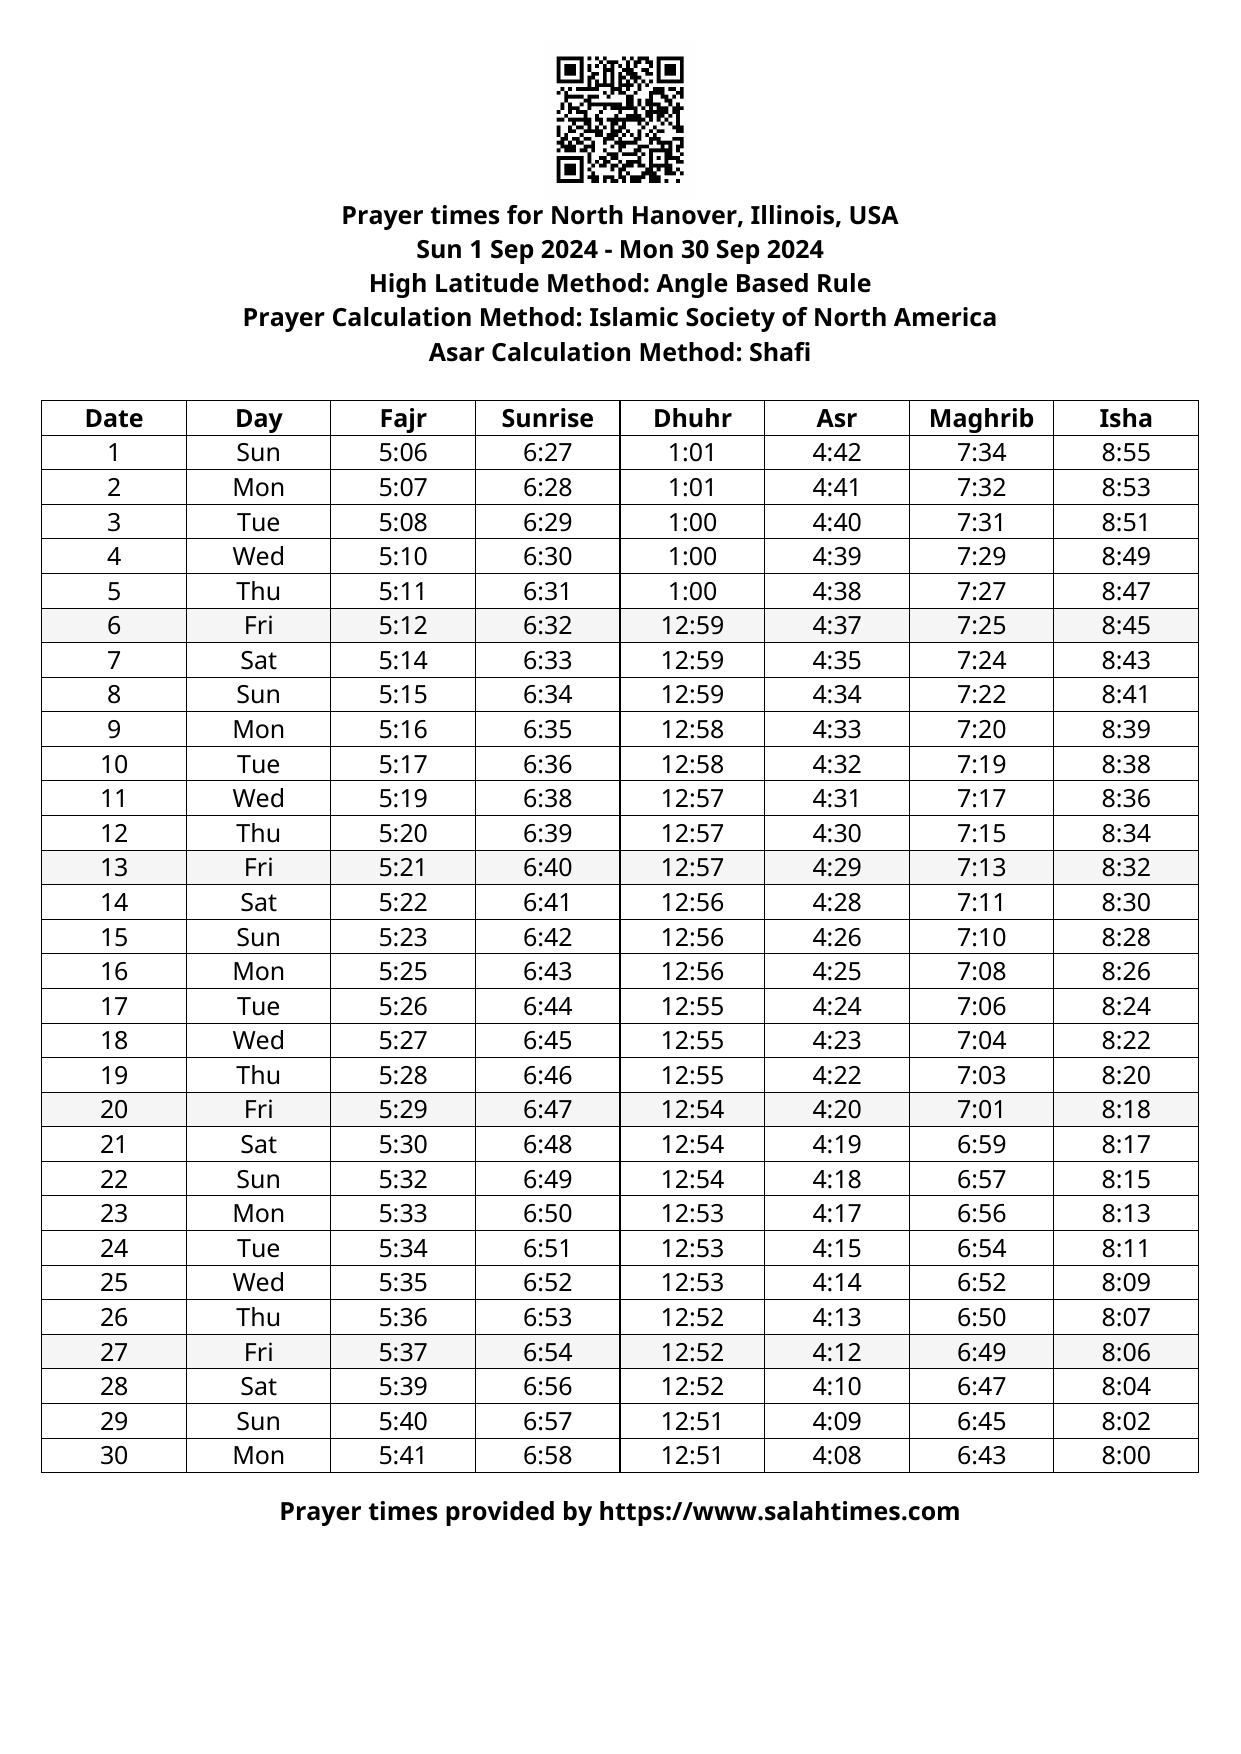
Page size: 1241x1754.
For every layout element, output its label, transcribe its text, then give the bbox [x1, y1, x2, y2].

table_cell 6:43 [910, 1439, 1053, 1472]
table_cell 12:54 [621, 1127, 764, 1161]
table_cell 4:30 [765, 816, 909, 849]
table_cell 8:04 [1054, 1369, 1198, 1403]
table_header Day [187, 401, 330, 434]
table_cell 7:15 [910, 816, 1053, 849]
table_cell Mon [187, 712, 330, 746]
table_cell 9 [42, 712, 186, 746]
table_cell 25 [42, 1266, 186, 1299]
table_cell 11 [42, 781, 186, 815]
table_cell 12:56 [621, 954, 764, 988]
table_cell 4:38 [765, 574, 909, 607]
table_cell 4:22 [765, 1058, 909, 1092]
table_cell 6:47 [476, 1093, 619, 1126]
table_cell 6:40 [476, 851, 619, 884]
table_cell 12:56 [621, 885, 764, 919]
table_header Dhuhr [621, 401, 764, 434]
table_cell 8:51 [1054, 505, 1198, 538]
table_cell 4:25 [765, 954, 909, 988]
table_cell 1:00 [621, 505, 764, 538]
table_cell 5 [42, 574, 186, 607]
table_cell 5:29 [331, 1093, 475, 1126]
table_cell Thu [187, 1300, 330, 1334]
table_cell Tue [187, 1231, 330, 1264]
table_cell 1:00 [621, 539, 764, 573]
text Sun 1 Sep 2024 - Mon 30 Sep 2024 [42, 232, 1198, 266]
table_cell 8:26 [1054, 954, 1198, 988]
table_cell Sat [187, 1127, 330, 1161]
table_cell 6:56 [910, 1196, 1053, 1230]
table_cell 12:51 [621, 1439, 764, 1472]
table_cell Wed [187, 539, 330, 573]
table_cell 8:47 [1054, 574, 1198, 607]
table_cell 6:48 [476, 1127, 619, 1161]
table_cell 12:57 [621, 816, 764, 849]
table_cell 4:17 [765, 1196, 909, 1230]
table_cell 6:53 [476, 1300, 619, 1334]
table_cell 6:44 [476, 989, 619, 1022]
table_cell 8:30 [1054, 885, 1198, 919]
table_cell 7:06 [910, 989, 1053, 1022]
picture [542, 41, 699, 198]
table_cell 8:38 [1054, 747, 1198, 780]
table_cell 8:41 [1054, 678, 1198, 711]
table_header Maghrib [910, 401, 1053, 434]
table_cell 27 [42, 1335, 186, 1368]
table_cell 6:49 [476, 1162, 619, 1195]
table_cell 6:31 [476, 574, 619, 607]
table_cell 4:10 [765, 1369, 909, 1403]
table_cell 7:24 [910, 643, 1053, 677]
table_cell 8:39 [1054, 712, 1198, 746]
table_cell 8:18 [1054, 1093, 1198, 1126]
table_cell 12:53 [621, 1266, 764, 1299]
table_cell Wed [187, 781, 330, 815]
table_cell 4:18 [765, 1162, 909, 1195]
table_cell 8:45 [1054, 609, 1198, 642]
table_cell Sun [187, 1404, 330, 1437]
table_cell 8:49 [1054, 539, 1198, 573]
table_cell 7:29 [910, 539, 1053, 573]
table_cell 7:31 [910, 505, 1053, 538]
table_cell 8:43 [1054, 643, 1198, 677]
table_cell 5:21 [331, 851, 475, 884]
table_cell 6:42 [476, 920, 619, 953]
table_cell 12:52 [621, 1335, 764, 1368]
text Asar Calculation Method: Shafi [42, 334, 1198, 368]
table_cell Sat [187, 885, 330, 919]
table_cell 8:09 [1054, 1266, 1198, 1299]
table_cell 4:29 [765, 851, 909, 884]
table_cell 8:32 [1054, 851, 1198, 884]
table_cell 17 [42, 989, 186, 1022]
table_header Sunrise [476, 401, 619, 434]
table_cell 5:23 [331, 920, 475, 953]
table_cell 1 [42, 436, 186, 469]
text High Latitude Method: Angle Based Rule [42, 266, 1198, 300]
table_cell 7 [42, 643, 186, 677]
table_cell 12:55 [621, 1024, 764, 1057]
table_cell 23 [42, 1196, 186, 1230]
table_cell 5:06 [331, 436, 475, 469]
table_cell 16 [42, 954, 186, 988]
table_cell 4:34 [765, 678, 909, 711]
table_cell 18 [42, 1024, 186, 1057]
table_cell 30 [42, 1439, 186, 1472]
table_cell 7:27 [910, 574, 1053, 607]
table_cell 6:52 [910, 1266, 1053, 1299]
table_cell 29 [42, 1404, 186, 1437]
table_cell 8 [42, 678, 186, 711]
table_cell 8:22 [1054, 1024, 1198, 1057]
table_cell 8:24 [1054, 989, 1198, 1022]
table_cell Mon [187, 470, 330, 504]
table_cell Fri [187, 1335, 330, 1368]
table_cell 5:19 [331, 781, 475, 815]
table_header Asr [765, 401, 909, 434]
table_cell 6:56 [476, 1369, 619, 1403]
table_cell 22 [42, 1162, 186, 1195]
table_cell 4:13 [765, 1300, 909, 1334]
table_cell 8:06 [1054, 1335, 1198, 1368]
table_cell 8:17 [1054, 1127, 1198, 1161]
table_cell 8:53 [1054, 470, 1198, 504]
table_cell Thu [187, 1058, 330, 1092]
table_cell 6:54 [910, 1231, 1053, 1264]
table_cell 7:01 [910, 1093, 1053, 1126]
table_cell 5:30 [331, 1127, 475, 1161]
table_cell 19 [42, 1058, 186, 1092]
table_cell 8:00 [1054, 1439, 1198, 1472]
table_cell 5:27 [331, 1024, 475, 1057]
table_cell 28 [42, 1369, 186, 1403]
table_cell 6:59 [910, 1127, 1053, 1161]
table_cell 7:25 [910, 609, 1053, 642]
table_cell 7:10 [910, 920, 1053, 953]
table_cell 6:47 [910, 1369, 1053, 1403]
table_cell 4:31 [765, 781, 909, 815]
table_cell 8:02 [1054, 1404, 1198, 1437]
table_cell 12:51 [621, 1404, 764, 1437]
table_cell 6 [42, 609, 186, 642]
table_cell 4:19 [765, 1127, 909, 1161]
table_cell 6:41 [476, 885, 619, 919]
table_cell 8:07 [1054, 1300, 1198, 1334]
table_cell 12:52 [621, 1369, 764, 1403]
table_cell 6:51 [476, 1231, 619, 1264]
table_cell 4:35 [765, 643, 909, 677]
table_cell Tue [187, 747, 330, 780]
table_cell 5:10 [331, 539, 475, 573]
table_cell 5:07 [331, 470, 475, 504]
table_cell 7:17 [910, 781, 1053, 815]
table_cell 6:58 [476, 1439, 619, 1472]
table_cell 12:58 [621, 747, 764, 780]
table_cell 5:26 [331, 989, 475, 1022]
table_cell 12:55 [621, 1058, 764, 1092]
table_cell 8:11 [1054, 1231, 1198, 1264]
table_cell 5:11 [331, 574, 475, 607]
table_cell 1:01 [621, 470, 764, 504]
table_cell Sat [187, 643, 330, 677]
table_cell 4:39 [765, 539, 909, 573]
table_cell 4:14 [765, 1266, 909, 1299]
table_cell 7:22 [910, 678, 1053, 711]
table_cell Tue [187, 505, 330, 538]
table_header Isha [1054, 401, 1198, 434]
table_cell 6:57 [476, 1404, 619, 1437]
table_cell 5:40 [331, 1404, 475, 1437]
table_cell 5:41 [331, 1439, 475, 1472]
table_cell 15 [42, 920, 186, 953]
table_header Fajr [331, 401, 475, 434]
table_cell 6:38 [476, 781, 619, 815]
table_cell 7:03 [910, 1058, 1053, 1092]
table_cell 12:53 [621, 1196, 764, 1230]
table_cell 3 [42, 505, 186, 538]
table_cell 20 [42, 1093, 186, 1126]
table_cell Mon [187, 1196, 330, 1230]
table_cell Mon [187, 954, 330, 988]
table_cell 4:23 [765, 1024, 909, 1057]
table_cell Fri [187, 851, 330, 884]
table_cell 5:08 [331, 505, 475, 538]
table_cell 14 [42, 885, 186, 919]
table_cell 5:37 [331, 1335, 475, 1368]
table_cell 8:55 [1054, 436, 1198, 469]
table_cell 4:09 [765, 1404, 909, 1437]
table_cell Sun [187, 1162, 330, 1195]
table_cell 5:17 [331, 747, 475, 780]
table_cell 4:26 [765, 920, 909, 953]
table_cell 5:28 [331, 1058, 475, 1092]
table_cell 4:37 [765, 609, 909, 642]
table_cell Mon [187, 1439, 330, 1472]
table_cell 5:32 [331, 1162, 475, 1195]
table_cell 12:52 [621, 1300, 764, 1334]
table_cell 5:36 [331, 1300, 475, 1334]
table_cell 1:01 [621, 436, 764, 469]
text Prayer times provided by https://www.salahtimes.com [42, 1494, 1198, 1528]
table_cell 6:49 [910, 1335, 1053, 1368]
table_cell 6:50 [910, 1300, 1053, 1334]
table_cell 4:32 [765, 747, 909, 780]
table_cell 12:55 [621, 989, 764, 1022]
table_cell Sun [187, 678, 330, 711]
table_cell 26 [42, 1300, 186, 1334]
table_cell Sat [187, 1369, 330, 1403]
table_cell 4:41 [765, 470, 909, 504]
table_cell 4:20 [765, 1093, 909, 1126]
table_cell 6:35 [476, 712, 619, 746]
table_cell 8:28 [1054, 920, 1198, 953]
table_cell Sun [187, 920, 330, 953]
table_cell Tue [187, 989, 330, 1022]
table_cell 8:13 [1054, 1196, 1198, 1230]
table_cell 6:30 [476, 539, 619, 573]
table_cell 7:34 [910, 436, 1053, 469]
table_cell 6:29 [476, 505, 619, 538]
table_cell 4:08 [765, 1439, 909, 1472]
table_cell 8:36 [1054, 781, 1198, 815]
table_cell 12:54 [621, 1093, 764, 1126]
table_cell 4:24 [765, 989, 909, 1022]
table_cell 10 [42, 747, 186, 780]
table_cell 5:33 [331, 1196, 475, 1230]
table_cell 6:45 [476, 1024, 619, 1057]
table_cell 2 [42, 470, 186, 504]
table_cell 8:15 [1054, 1162, 1198, 1195]
table_cell 7:13 [910, 851, 1053, 884]
table_cell 6:28 [476, 470, 619, 504]
table_cell 4:15 [765, 1231, 909, 1264]
table_cell 4:33 [765, 712, 909, 746]
table_cell 6:54 [476, 1335, 619, 1368]
table_cell 1:00 [621, 574, 764, 607]
table_cell 5:15 [331, 678, 475, 711]
table_cell 4:28 [765, 885, 909, 919]
table_cell Sun [187, 436, 330, 469]
table_cell 6:45 [910, 1404, 1053, 1437]
table_cell 7:32 [910, 470, 1053, 504]
table_cell 5:25 [331, 954, 475, 988]
table_cell 12:59 [621, 678, 764, 711]
table_cell 6:57 [910, 1162, 1053, 1195]
text Prayer Calculation Method: Islamic Society of North America [42, 300, 1198, 334]
table_cell 6:39 [476, 816, 619, 849]
table_cell 8:34 [1054, 816, 1198, 849]
table_cell 12:54 [621, 1162, 764, 1195]
table_cell 5:14 [331, 643, 475, 677]
table_cell 7:19 [910, 747, 1053, 780]
table_cell Wed [187, 1024, 330, 1057]
table_cell 12:58 [621, 712, 764, 746]
table_cell 6:46 [476, 1058, 619, 1092]
table_header Date [42, 401, 186, 434]
table_cell 6:32 [476, 609, 619, 642]
table_cell 21 [42, 1127, 186, 1161]
table_cell 5:16 [331, 712, 475, 746]
table_cell 5:12 [331, 609, 475, 642]
table_cell 5:39 [331, 1369, 475, 1403]
table_cell 6:27 [476, 436, 619, 469]
table_cell 4:12 [765, 1335, 909, 1368]
table_cell 5:35 [331, 1266, 475, 1299]
table_cell 12:57 [621, 781, 764, 815]
table_cell 4:40 [765, 505, 909, 538]
table_cell 7:20 [910, 712, 1053, 746]
table_cell Thu [187, 574, 330, 607]
table_cell Fri [187, 609, 330, 642]
table_cell 12:53 [621, 1231, 764, 1264]
table_cell Wed [187, 1266, 330, 1299]
text Prayer times for North Hanover, Illinois, USA [42, 198, 1198, 232]
table_cell 6:43 [476, 954, 619, 988]
table_cell 4:42 [765, 436, 909, 469]
table_cell 6:33 [476, 643, 619, 677]
table_cell 6:50 [476, 1196, 619, 1230]
table_cell 24 [42, 1231, 186, 1264]
table_cell 5:22 [331, 885, 475, 919]
table_cell Thu [187, 816, 330, 849]
table_cell 12:56 [621, 920, 764, 953]
table_cell 12:59 [621, 609, 764, 642]
table_cell 13 [42, 851, 186, 884]
table_cell 6:34 [476, 678, 619, 711]
table_cell 6:52 [476, 1266, 619, 1299]
table_cell 7:04 [910, 1024, 1053, 1057]
table_cell 5:34 [331, 1231, 475, 1264]
table_cell 8:20 [1054, 1058, 1198, 1092]
table_cell 5:20 [331, 816, 475, 849]
table_cell 6:36 [476, 747, 619, 780]
table_cell Fri [187, 1093, 330, 1126]
table_cell 7:11 [910, 885, 1053, 919]
table_cell 12 [42, 816, 186, 849]
table_cell 4 [42, 539, 186, 573]
table_cell 12:57 [621, 851, 764, 884]
table_cell 7:08 [910, 954, 1053, 988]
table_cell 12:59 [621, 643, 764, 677]
